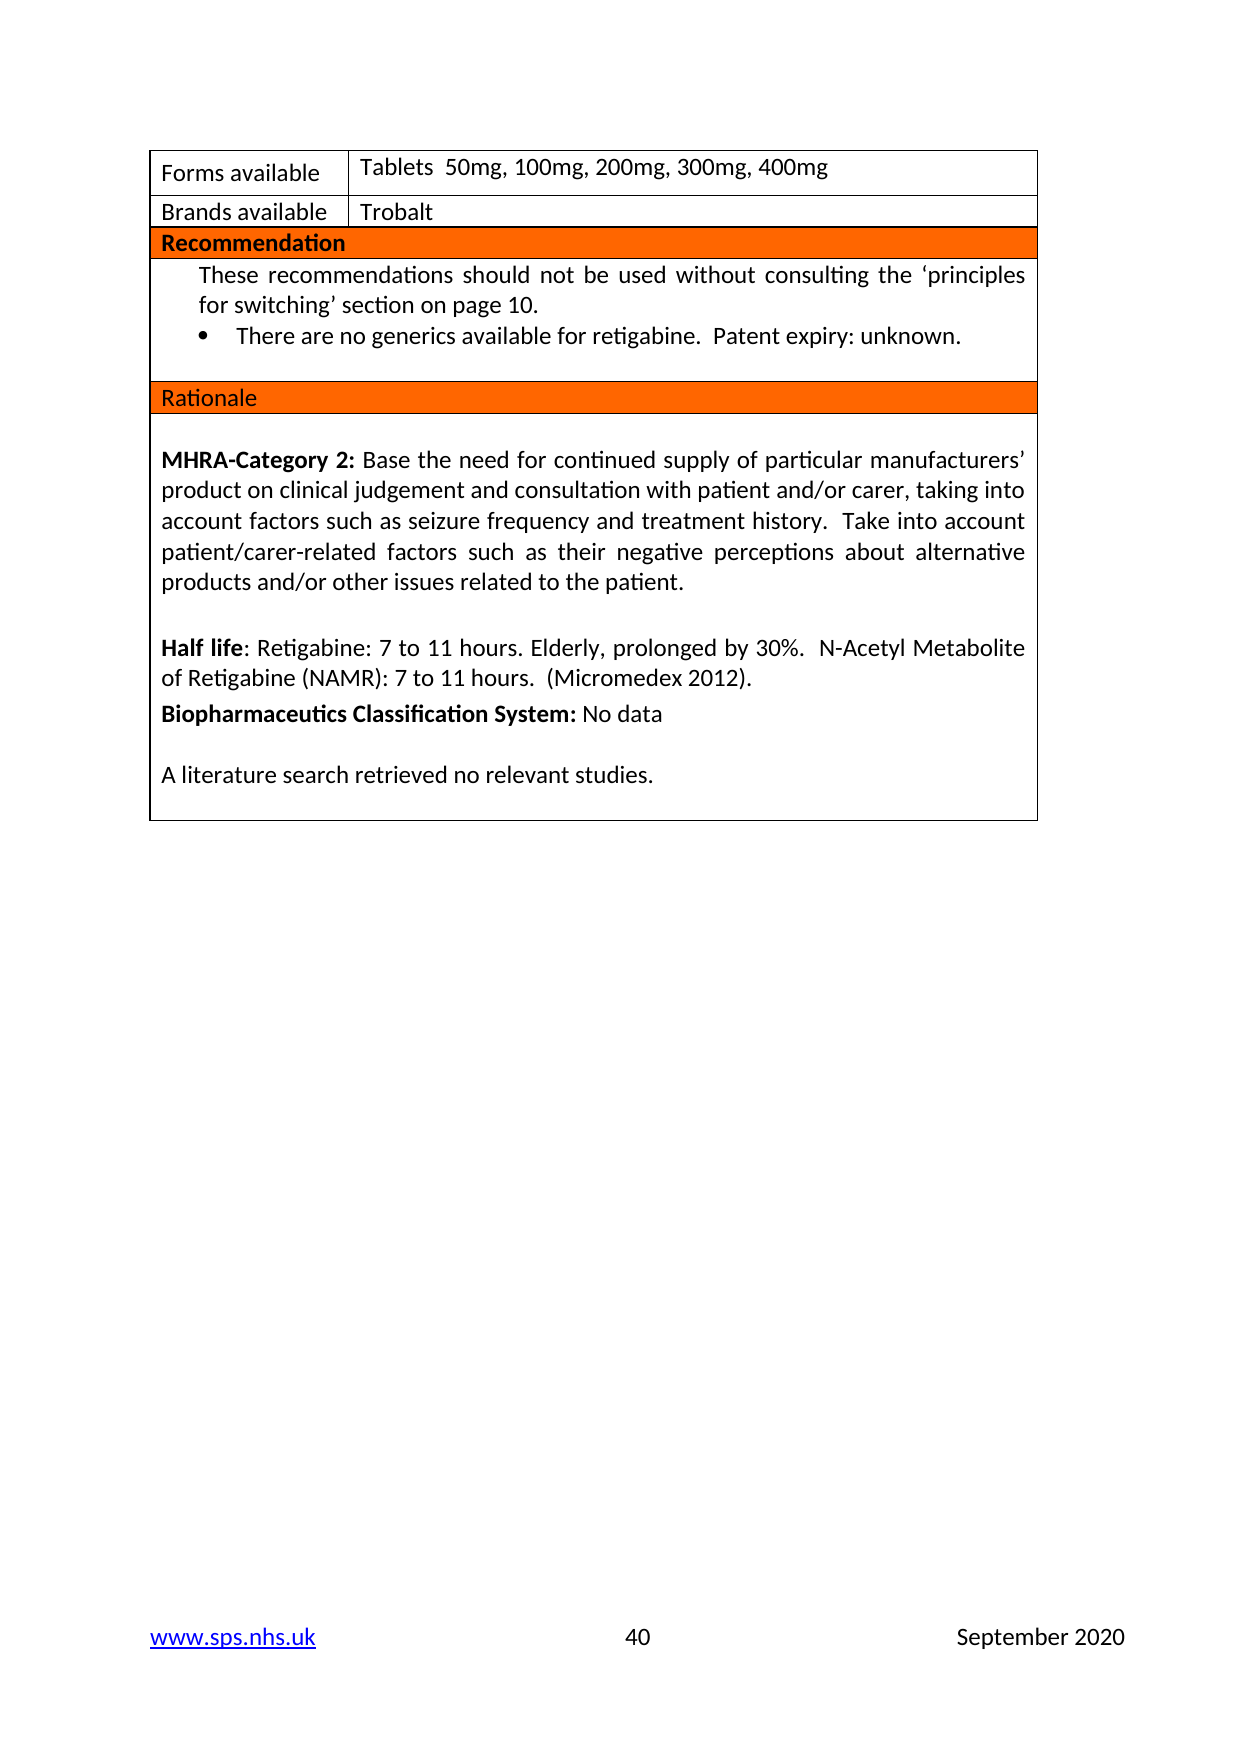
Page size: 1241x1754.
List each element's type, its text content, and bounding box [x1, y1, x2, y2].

table_cell Rationale [151, 382, 1037, 413]
table_cell Forms available [151, 151, 348, 195]
table_cell These recommendations should not be used without consulting the ‘principles for switching’ section on page 10. There are no generics available for retigabine. Patent expiry: unknown. [151, 259, 1037, 381]
table_cell Trobalt [349, 196, 1037, 226]
table_cell Tablets 50mg, 100mg, 200mg, 300mg, 400mg [349, 151, 1037, 195]
table_cell Recommendation [151, 228, 1037, 258]
table_cell Brands available [151, 196, 348, 226]
table_cell MHRA-Category 2: Base the need for continued supply of particular manufacturers’ product on clinical judgement and consultation with patient and/or carer, taking into account factors such as seizure frequency and treatment history. Take into account patient/carer-related factors such as their negative perceptions about alternative products and/or other issues related to the patient. Half life: Retigabine: 7 to 11 hours. Elderly, prolonged by 30%. N-Acetyl Metabolite of Retigabine (NAMR): 7 to 11 hours. (Micromedex 2012). Biopharmaceutics Classification System: No data A literature search retrieved no relevant studies. [151, 414, 1037, 820]
